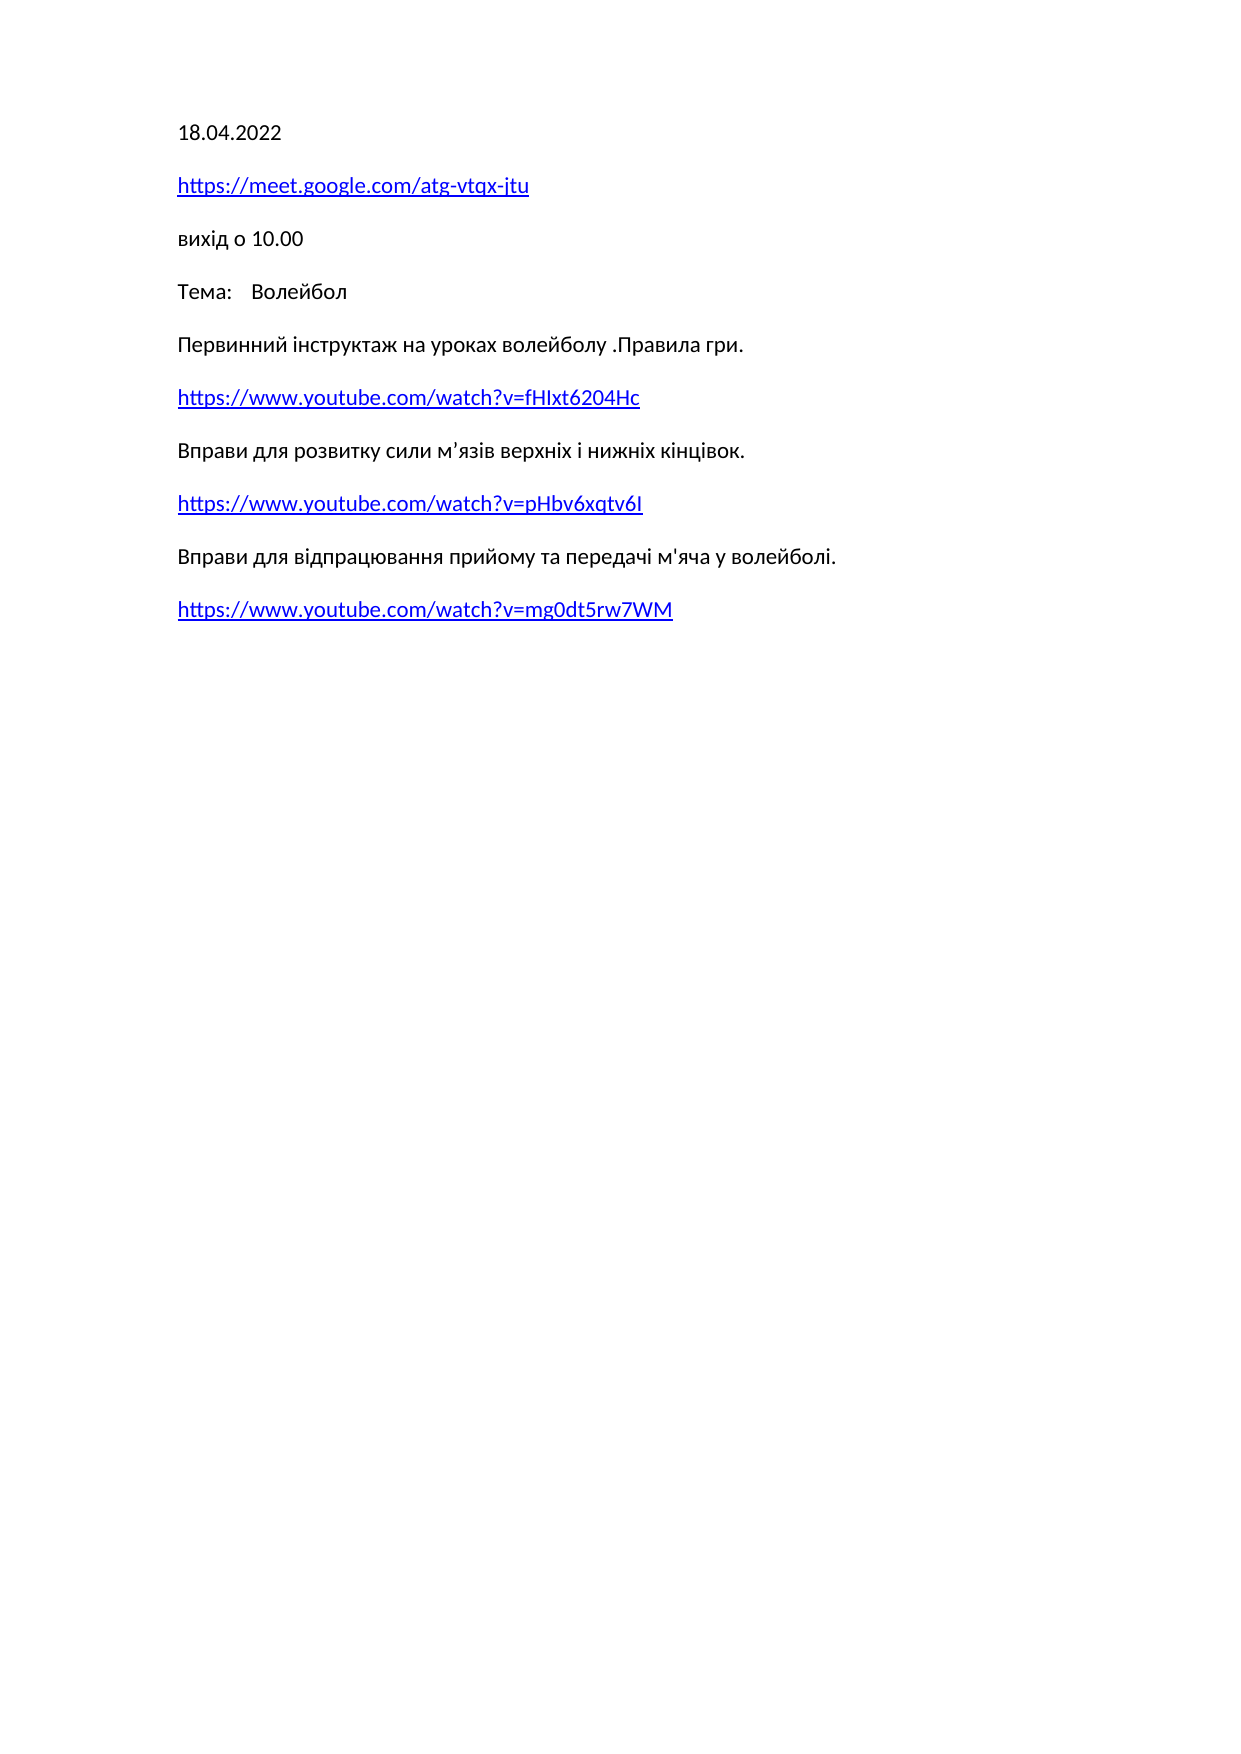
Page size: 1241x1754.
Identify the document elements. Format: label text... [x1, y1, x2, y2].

text 18.04.2022 [177, 118, 1152, 146]
text вихід о 10.00 [177, 224, 1152, 252]
text https://www.youtube.com/watch?v=fHIxt6204Hc [177, 383, 1152, 411]
text https://meet.google.com/atg-vtqx-jtu [177, 171, 1152, 199]
text https://www.youtube.com/watch?v=mg0dt5rw7WM [177, 595, 1152, 623]
text Первинний інструктаж на уроках волейболу .Правила гри. [177, 330, 1152, 358]
text Вправи для розвитку сили м’язів верхніх і нижніх кінцівок. [177, 436, 1152, 464]
text https://www.youtube.com/watch?v=pHbv6xqtv6I [177, 489, 1152, 517]
text Тема: Волейбол [177, 277, 1152, 305]
text Вправи для відпрацювання прийому та передачі м'яча у волейболі. [177, 542, 1152, 570]
